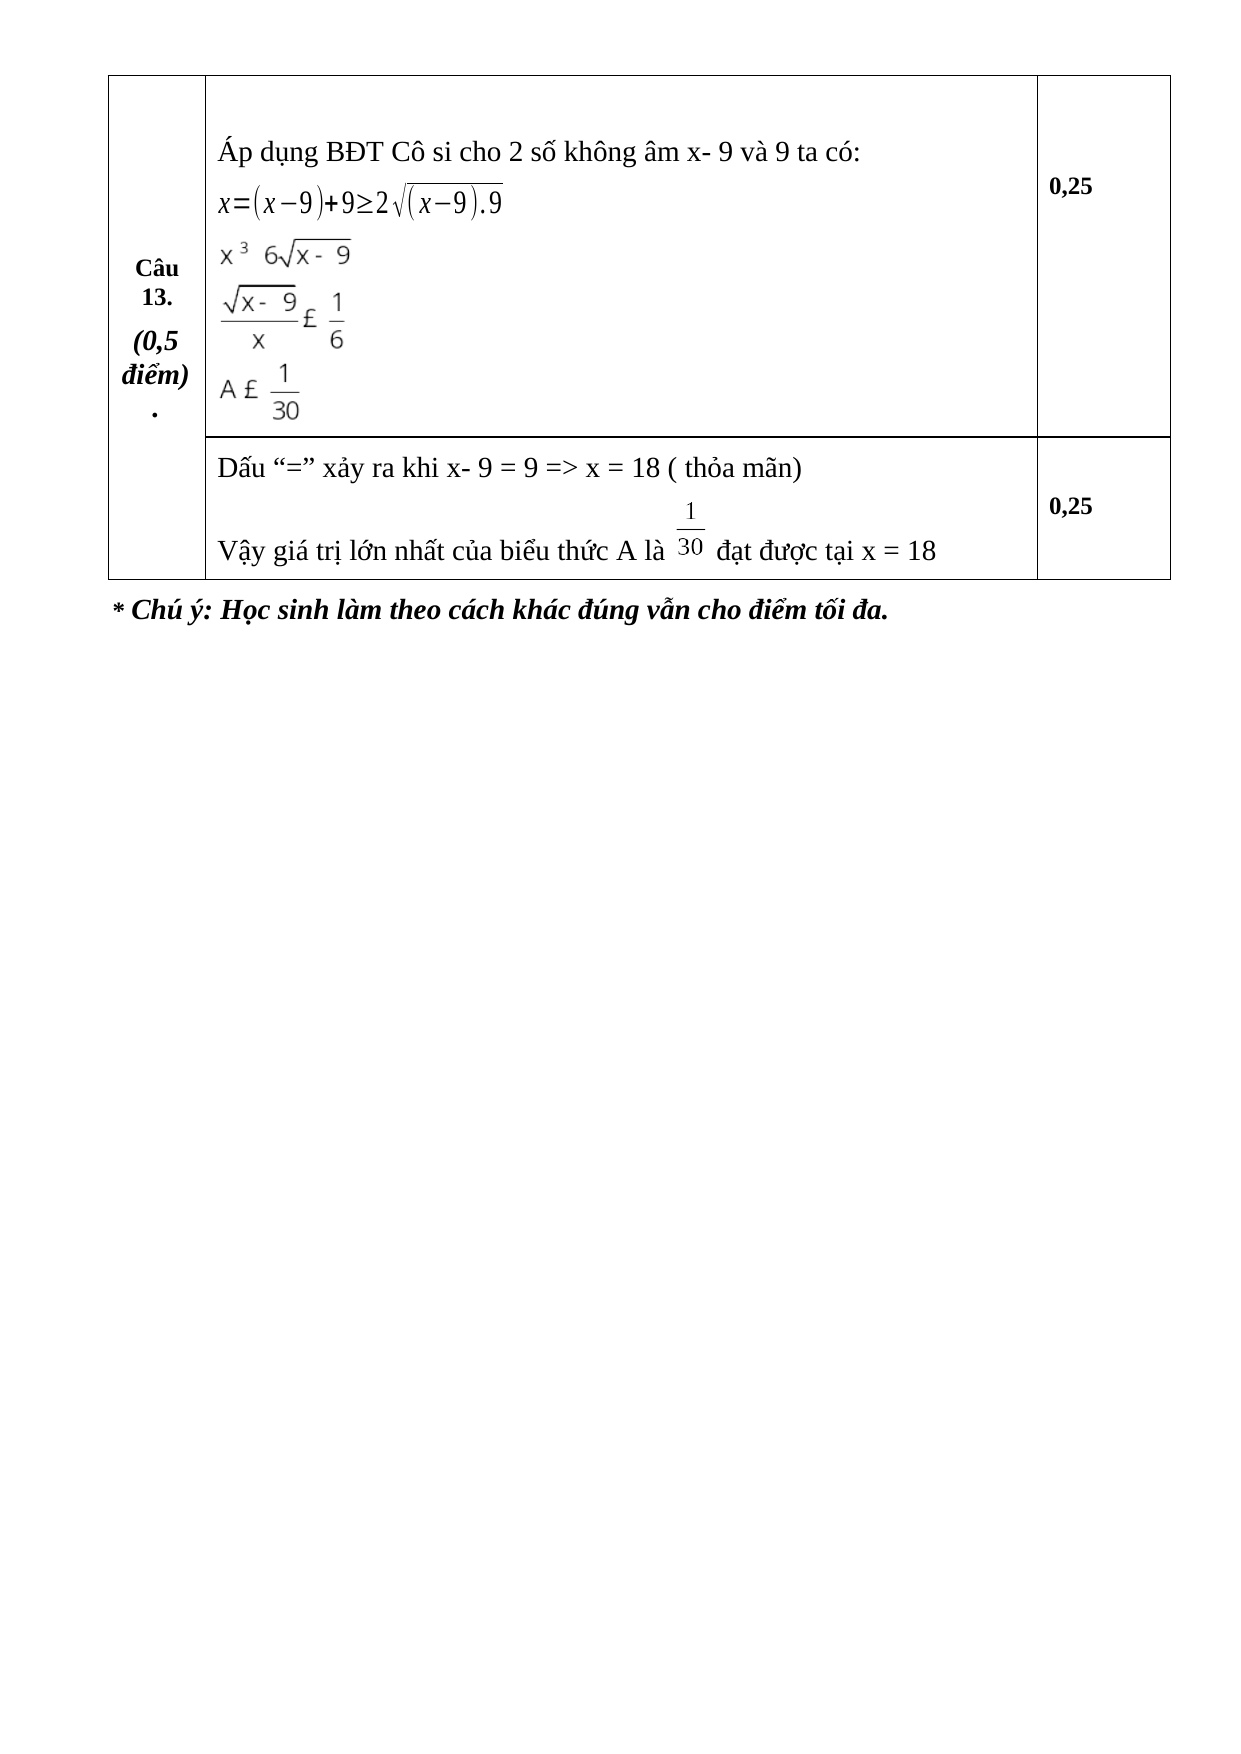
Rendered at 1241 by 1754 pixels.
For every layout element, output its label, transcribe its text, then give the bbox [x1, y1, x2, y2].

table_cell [206, 76, 1037, 436]
table_cell Câu 13. (0,5 điểm). [109, 76, 205, 579]
table_cell 0,25 [1038, 438, 1170, 579]
text * Chú ý: Học sinh làm theo cách khác đúng vẫn cho điểm tối đa. [112, 592, 1166, 626]
table_cell 0,25 [1038, 76, 1170, 436]
table_cell Dấu “=” xảy ra khi x- 9 = 9 => x = 18 ( thỏa mãn) Vậy giá trị lớn nhất của biểu thức A là đạt được tại x = 18 [206, 438, 1037, 579]
